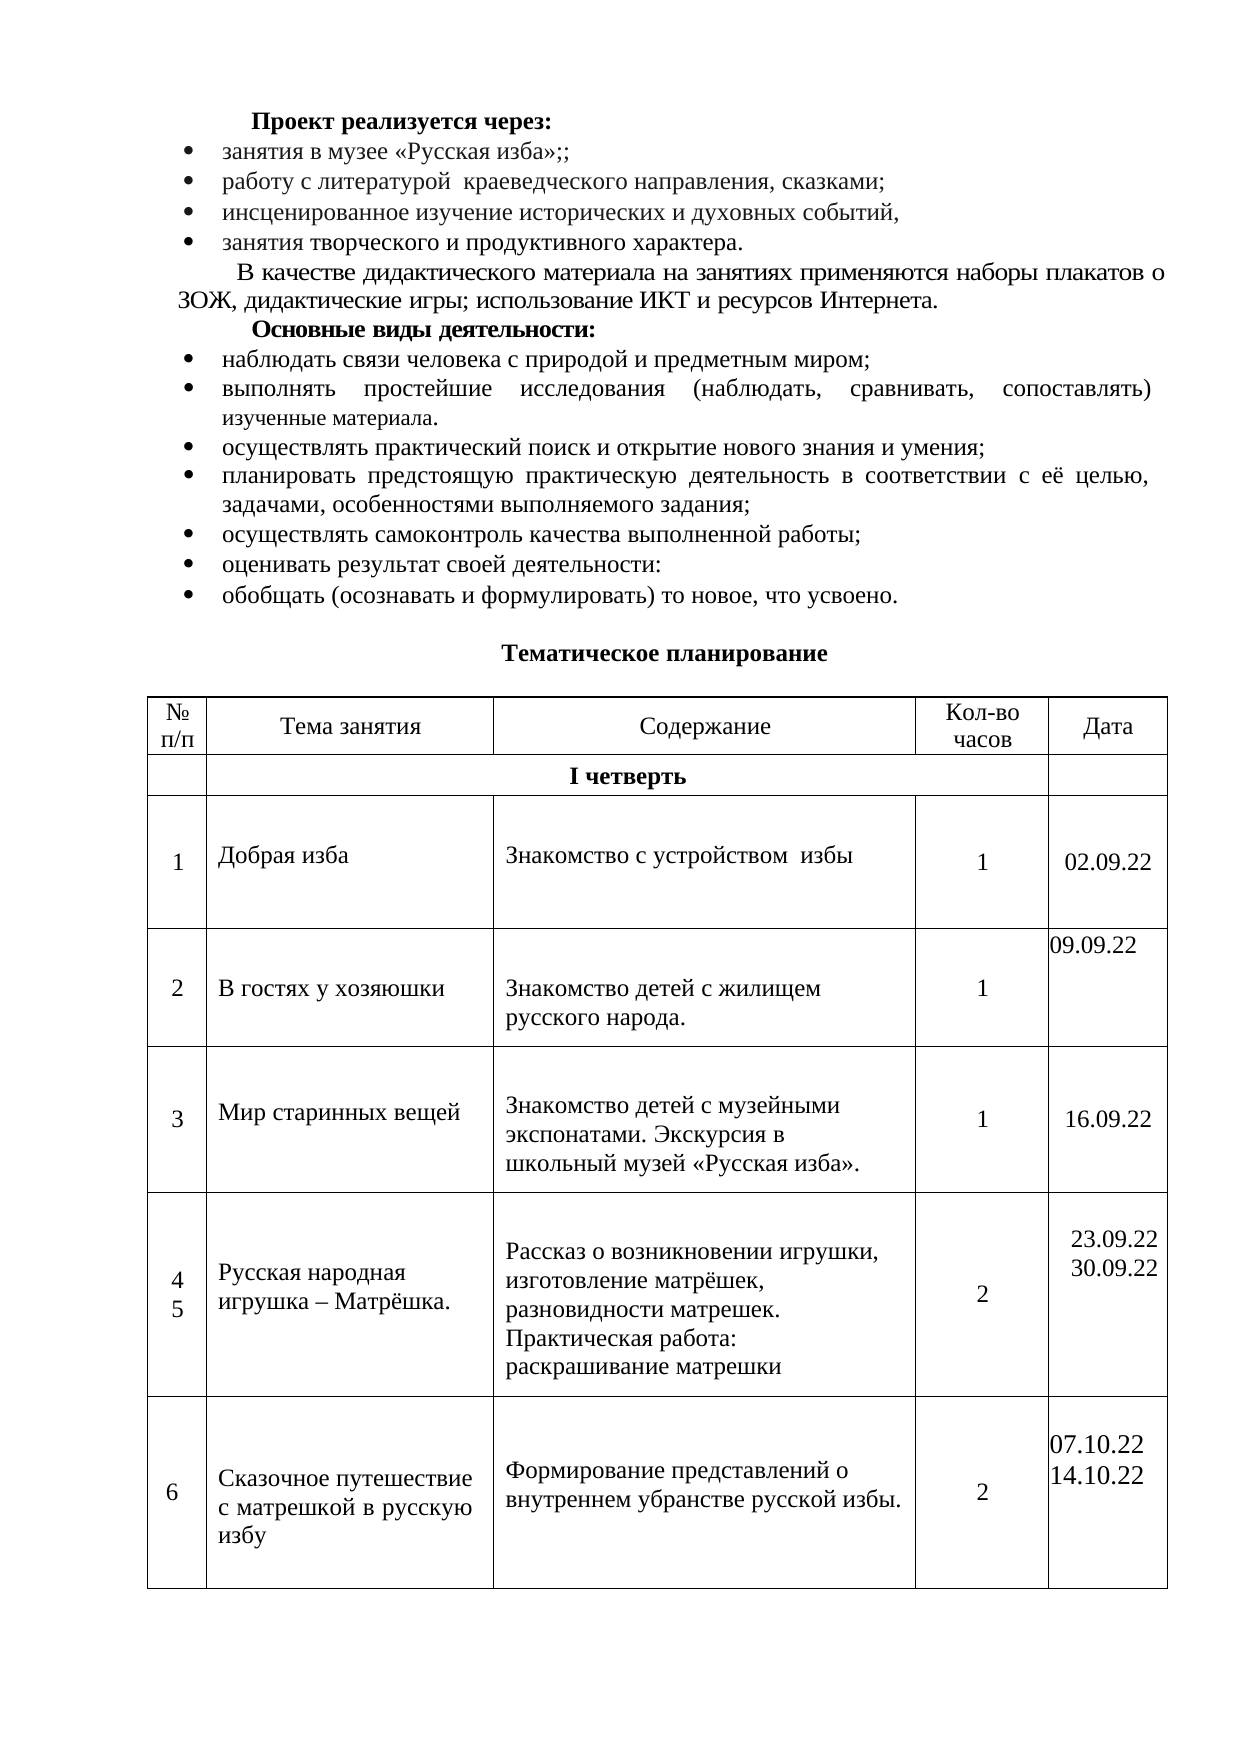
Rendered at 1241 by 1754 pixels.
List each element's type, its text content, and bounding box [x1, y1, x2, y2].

table_cell 6 [148, 1397, 206, 1588]
table_cell 23.09.22 30.09.22 [1049, 1193, 1167, 1396]
subtitle Основные виды деятельности: [251, 315, 1217, 343]
table_cell 09.09.22 [1049, 929, 1167, 1046]
list осуществлять самоконтроль качества выполненной работы; [184, 518, 1217, 548]
list оценивать результат своей деятельности: [184, 548, 1217, 579]
list работу с литературой краеведческого направления, сказками; [184, 165, 1217, 196]
table_cell 2 [916, 1397, 1048, 1588]
table_cell [1049, 755, 1167, 795]
table_cell Рассказ о возникновении игрушки, изготовление матрёшек, разновидности матрешек. Практическая работа: раскрашивание матрешки [494, 1193, 915, 1396]
table_cell Знакомство с устройством избы [494, 796, 915, 928]
table_header № п/п [148, 698, 206, 754]
list наблюдать связи человека с природой и предметным миром; [184, 343, 1217, 374]
table_cell 1 [916, 796, 1048, 928]
subtitle Проект реализуется через: [251, 106, 1217, 135]
list обобщать (осознавать и формулировать) то новое, что усвоено. [184, 579, 1217, 609]
table_header Кол-во часов [916, 698, 1048, 754]
list выполнять простейшие исследования (наблюдать, сравнивать, сопоставлять) изученные материала. [184, 374, 1152, 431]
table_cell Знакомство детей с музейными экспонатами. Экскурсия в школьный музей «Русская изба». [494, 1047, 915, 1192]
table_cell 3 [148, 1047, 206, 1192]
table_header Содержание [494, 698, 915, 754]
list занятия творческого и продуктивного характера. [184, 226, 1217, 257]
table_cell 1 [916, 1047, 1048, 1192]
table_cell Мир старинных вещей [207, 1047, 493, 1192]
table_cell 2 [148, 929, 206, 1046]
table_cell 1 [916, 929, 1048, 1046]
list планировать предстоящую практическую деятельность в соответствии с её целью, задачами, особенностями выполняемого задания; [184, 461, 1151, 518]
table_cell 16.09.22 [1049, 1047, 1167, 1192]
table_cell 07.10.22 14.10.22 [1049, 1397, 1167, 1588]
table_cell Русская народная игрушка – Матрёшка. [207, 1193, 493, 1396]
table_cell 02.09.22 [1049, 796, 1167, 928]
list занятия в музее «Русская изба»;; [184, 135, 1217, 165]
table_cell Формирование представлений о внутреннем убранстве русской избы. [494, 1397, 915, 1588]
table_cell 4 5 [148, 1193, 206, 1396]
list инсценированное изучение исторических и духовных событий, [184, 196, 1217, 226]
text В качестве дидактического материала на занятиях применяются наборы плакатов о ЗОЖ, дидактические игры; использование ИКТ и ресурсов Интернета. [177, 257, 1208, 314]
subtitle Тематическое планирование [454, 638, 875, 667]
table_cell Добрая изба [207, 796, 493, 928]
list осуществлять практический поиск и открытие нового знания и умения; [184, 431, 1217, 461]
table_header Дата [1049, 698, 1167, 754]
table_cell I четверть [207, 755, 1048, 795]
table_cell [148, 755, 206, 795]
table_cell Сказочное путешествие с матрешкой в русскую избу [207, 1397, 493, 1588]
table_cell Знакомство детей с жилищем русского народа. [494, 929, 915, 1046]
table_cell В гостях у хозяюшки [207, 929, 493, 1046]
table_header Тема занятия [207, 698, 493, 754]
table_cell 1 [148, 796, 206, 928]
table_cell 2 [916, 1193, 1048, 1396]
